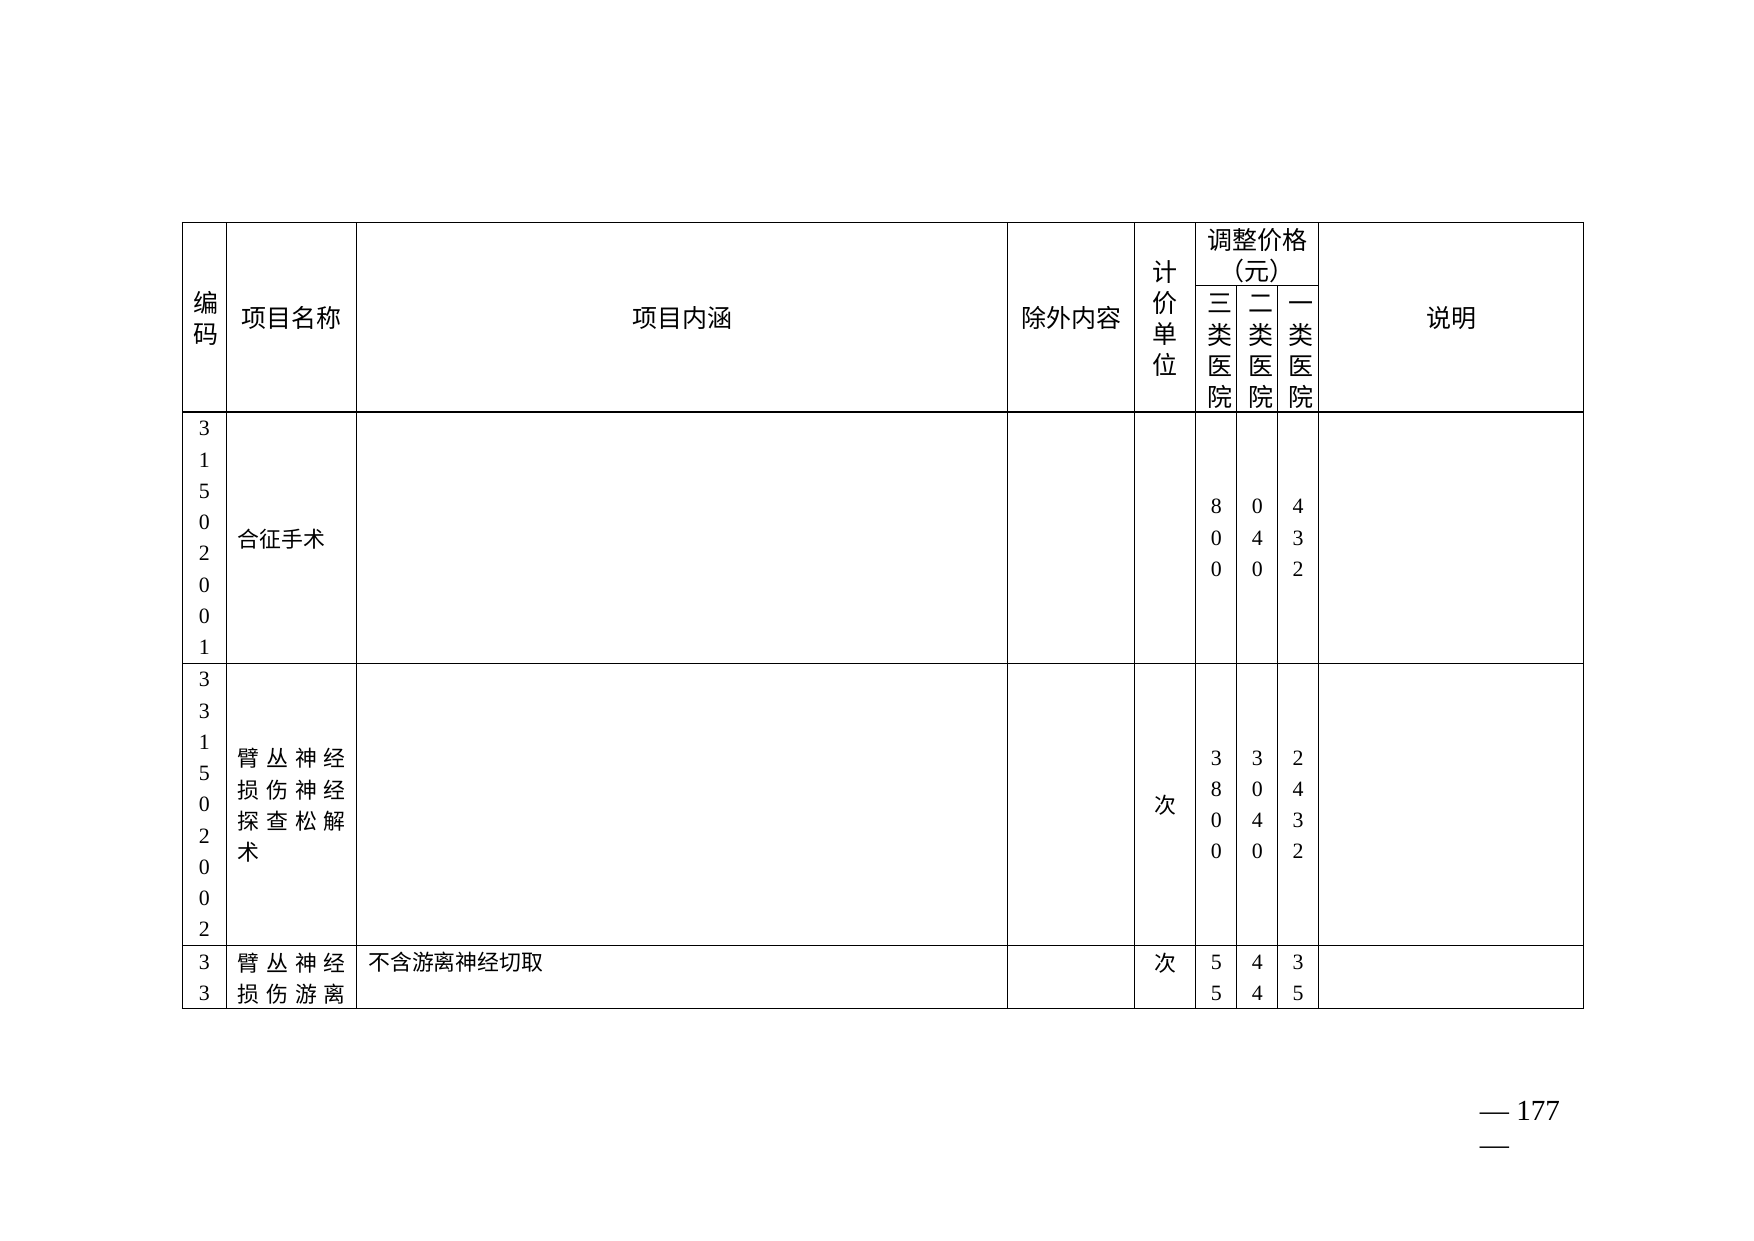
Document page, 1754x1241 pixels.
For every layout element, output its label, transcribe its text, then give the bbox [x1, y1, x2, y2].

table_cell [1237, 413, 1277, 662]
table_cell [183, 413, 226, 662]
table_header 除外内容 [1008, 223, 1134, 411]
table_header 说明 [1319, 223, 1583, 411]
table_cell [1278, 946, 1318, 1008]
table_header 计价单位 [1135, 223, 1195, 411]
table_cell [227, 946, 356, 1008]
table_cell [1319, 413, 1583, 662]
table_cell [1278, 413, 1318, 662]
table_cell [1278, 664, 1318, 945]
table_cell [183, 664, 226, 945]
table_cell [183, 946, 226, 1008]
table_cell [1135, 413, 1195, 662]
table_header 调整价格（元） [1196, 223, 1318, 285]
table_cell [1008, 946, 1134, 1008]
table_header 项目名称 [227, 223, 356, 411]
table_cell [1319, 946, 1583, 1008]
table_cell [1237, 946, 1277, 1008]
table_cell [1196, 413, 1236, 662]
table_header 项目内涵 [357, 223, 1007, 411]
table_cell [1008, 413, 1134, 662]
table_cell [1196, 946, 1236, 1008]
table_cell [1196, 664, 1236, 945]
table_header 编码 [183, 223, 226, 411]
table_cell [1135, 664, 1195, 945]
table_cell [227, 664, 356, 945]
table_cell 一类医院 [1278, 286, 1318, 411]
table_cell 二类医院 [1237, 286, 1277, 411]
table_cell 三类医院 [1196, 286, 1236, 411]
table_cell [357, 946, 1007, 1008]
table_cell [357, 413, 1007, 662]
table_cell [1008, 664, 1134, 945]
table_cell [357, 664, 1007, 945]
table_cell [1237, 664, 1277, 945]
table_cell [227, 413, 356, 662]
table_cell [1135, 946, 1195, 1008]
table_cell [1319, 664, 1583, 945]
